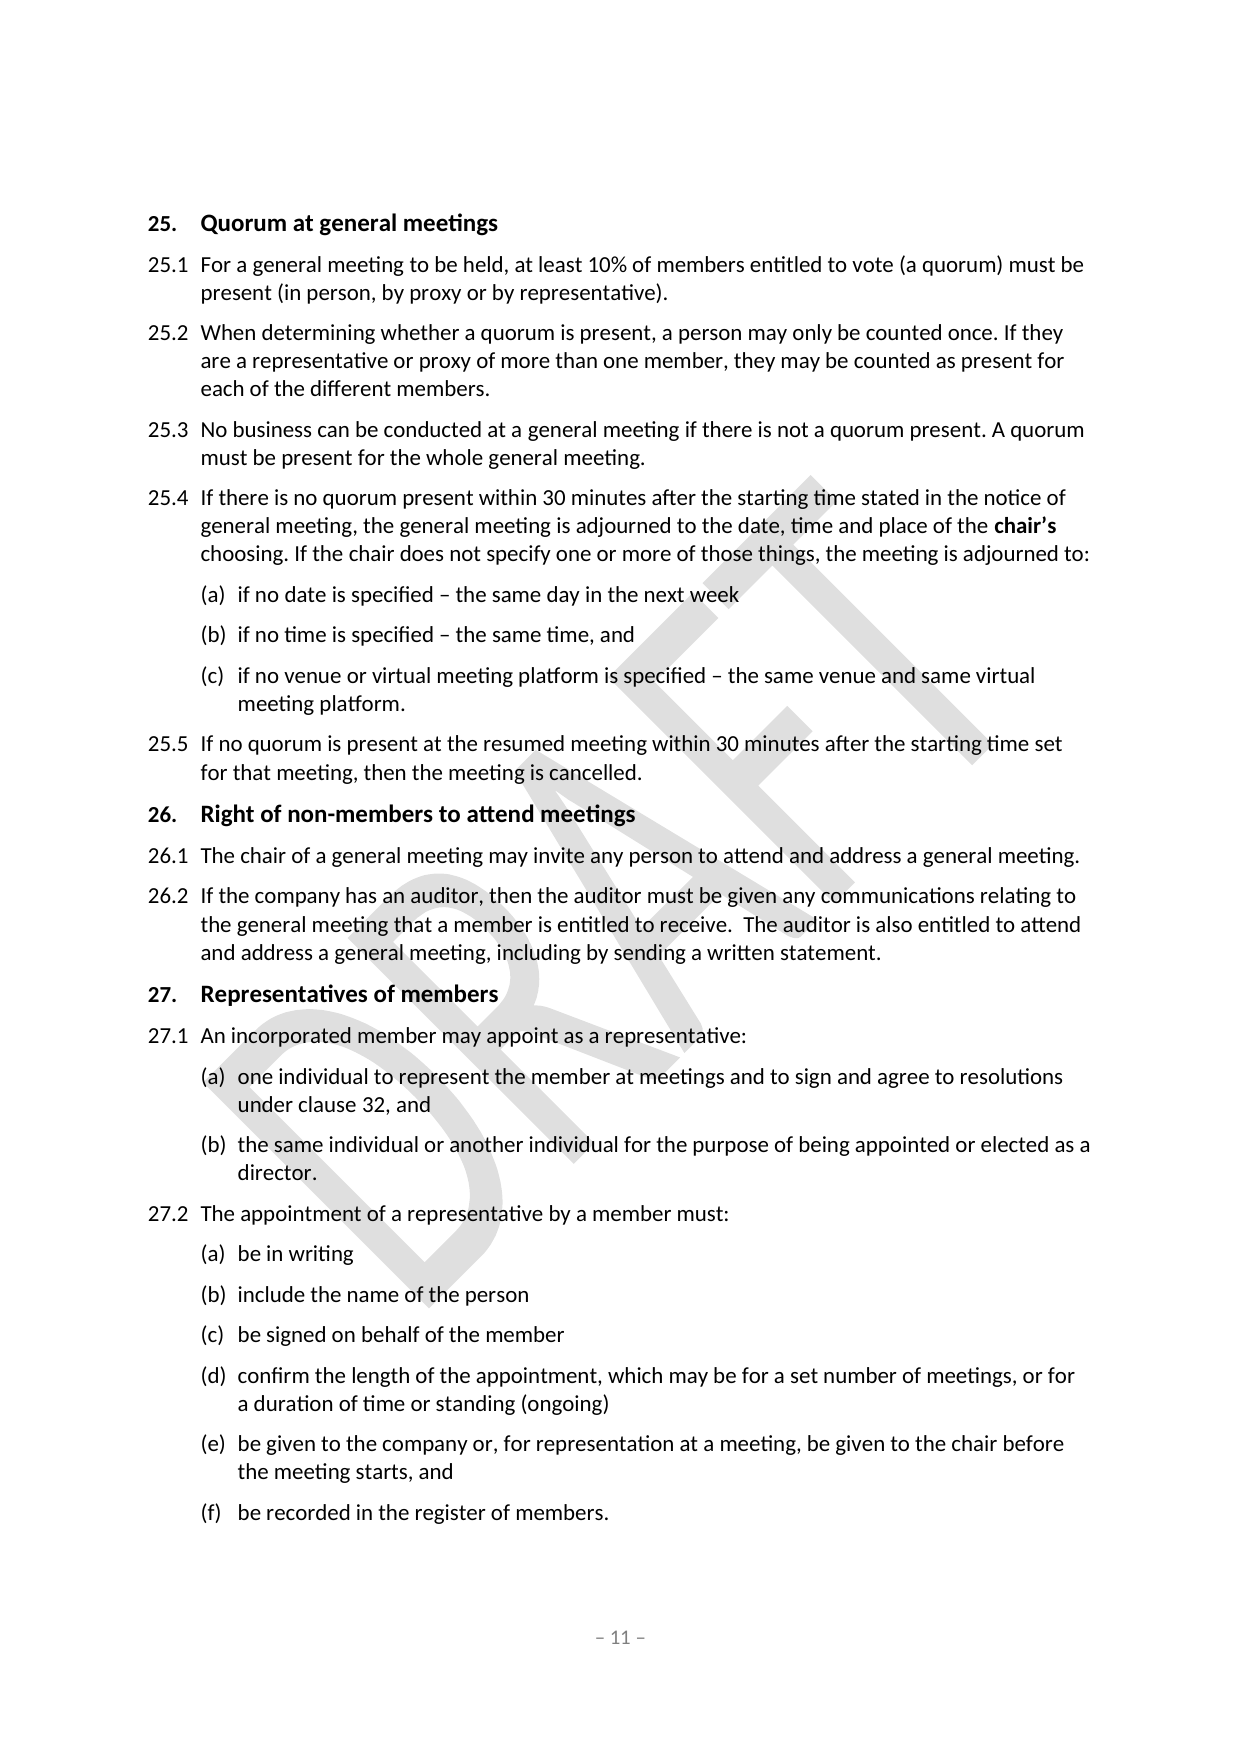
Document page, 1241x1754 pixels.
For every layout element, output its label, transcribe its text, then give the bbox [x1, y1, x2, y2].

list If there is no quorum present within 30 minutes after the starting time stated in the notice of general meeting, the general meeting is adjourned to the date, time and place of the chair’s choosing. If the chair does not specify one or more of those things, the meeting is adjourned to: [148, 483, 1092, 567]
list if no time is specified – the same time, and [200, 621, 1092, 648]
list An incorporated member may appoint as a representative: [148, 1021, 1092, 1049]
list When determining whether a quorum is present, a person may only be counted once. If they are a representative or proxy of more than one member, they may be counted as present for each of the different members. [148, 318, 1092, 402]
list the same individual or another individual for the purpose of being appointed or elected as a director. [200, 1130, 1092, 1186]
list be in writing [200, 1239, 1092, 1267]
list No business can be conducted at a general meeting if there is not a quorum present. A quorum must be present for the whole general meeting. [148, 415, 1092, 471]
list The appointment of a representative by a member must: [148, 1199, 1092, 1227]
list be signed on behalf of the member [200, 1320, 1092, 1348]
list if no venue or virtual meeting platform is specified – the same venue and same virtual meeting platform. [200, 661, 1092, 717]
list include the name of the person [200, 1280, 1092, 1308]
list be given to the company or, for representation at a meeting, be given to the chair before the meeting starts, and [200, 1429, 1092, 1486]
list For a general meeting to be held, at least 10% of members entitled to vote (a quorum) must be present (in person, by proxy or by representative). [148, 250, 1092, 306]
list If no quorum is present at the resumed meeting within 30 minutes after the starting time set for that meeting, then the meeting is cancelled. [148, 729, 1092, 786]
list The chair of a general meeting may invite any person to attend and address a general meeting. [148, 841, 1092, 869]
list Right of non-members to attend meetings [148, 798, 1092, 829]
list be recorded in the register of members. [200, 1498, 1092, 1526]
list one individual to represent the member at meetings and to sign and agree to resolutions under clause 32, and [200, 1062, 1092, 1118]
list confirm the length of the appointment, which may be for a set number of meetings, or for a duration of time or standing (ongoing) [200, 1361, 1092, 1417]
list if no date is specified – the same day in the next week [200, 580, 1092, 608]
list Representatives of members [148, 978, 1092, 1009]
list If the company has an auditor, then the auditor must be given any communications relating to the general meeting that a member is entitled to receive. The auditor is also entitled to attend and address a general meeting, including by sending a written statement. [148, 882, 1092, 966]
list Quorum at general meetings [148, 207, 1092, 237]
